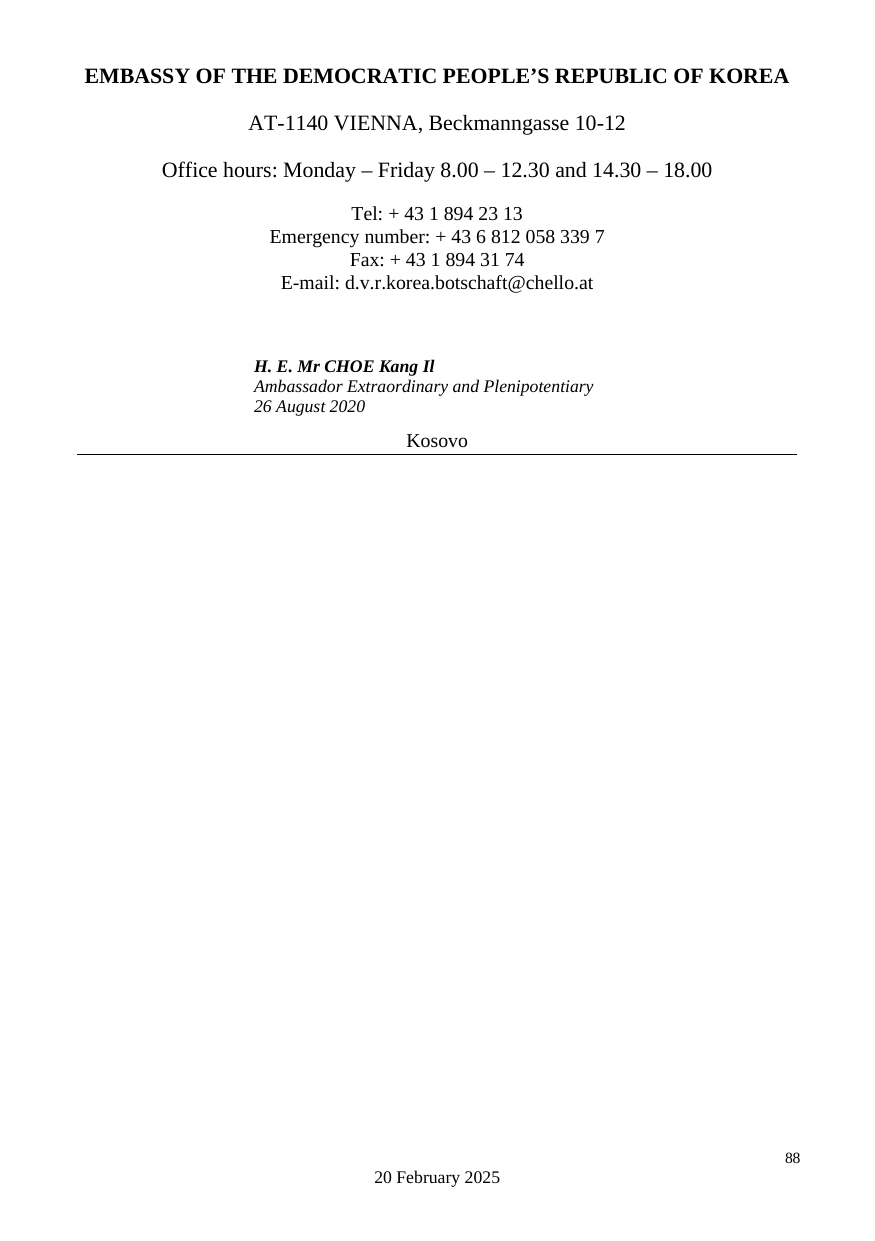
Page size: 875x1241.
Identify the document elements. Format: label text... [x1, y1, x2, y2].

text Kosovo [77, 429, 797, 454]
text Ambassador Extraordinary and Plenipotentiary [77, 376, 797, 396]
text Emergency number: + 43 6 812 058 339 7 [77, 225, 797, 248]
text Office hours: Monday – Friday 8.00 – 12.30 and 14.30 – 18.00 [77, 157, 797, 183]
text H. E. Mr CHOE Kang Il [254, 356, 797, 376]
text 26 August 2020 [77, 396, 797, 417]
text Fax: + 43 1 894 31 74 [77, 248, 797, 271]
text E-mail: d.v.r.korea.botschaft@chello.at [77, 271, 797, 294]
text EMBASSY OF THE DEMOCRATIC PEOPLE’S REPUBLIC OF KOREA [77, 63, 797, 88]
text Tel: + 43 1 894 23 13 [77, 202, 797, 225]
text AT-1140 VIENNA, Beckmanngasse 10-12 [77, 110, 797, 136]
